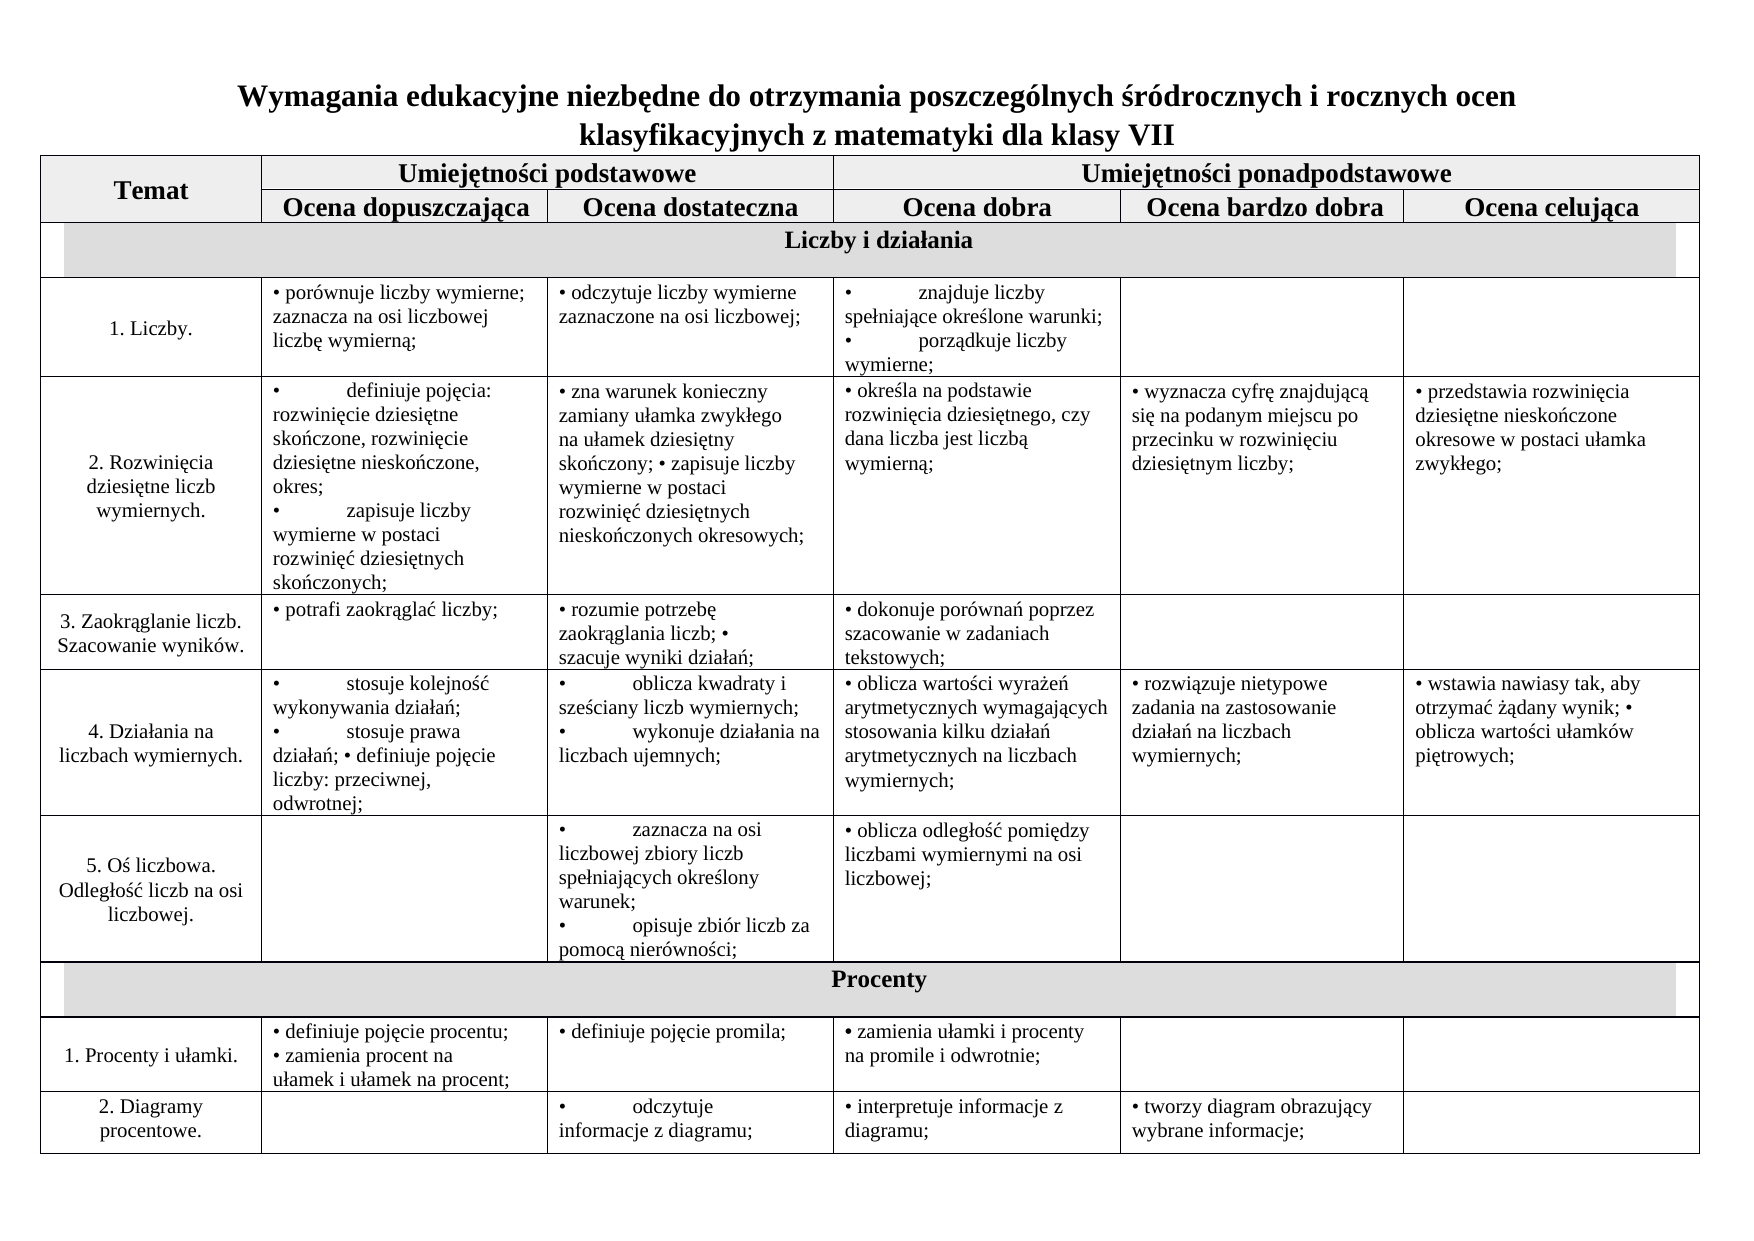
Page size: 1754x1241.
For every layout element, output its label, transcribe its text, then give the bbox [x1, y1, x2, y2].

table_cell Ocena dostateczna [548, 190, 833, 222]
text Wymagania edukacyjne niezbędne do otrzymania poszczególnych śródrocznych i rocznych ocen klasyfikacyjnych z matematyki dla klasy VII [150, 77, 1604, 152]
table_cell [1121, 1018, 1403, 1091]
table_cell • określa na podstawie rozwinięcia dziesiętnego, czy dana liczba jest liczbą wymierną; [834, 377, 1120, 594]
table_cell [41, 1092, 261, 1153]
table_cell • zna warunek konieczny zamiany ułamka zwykłego na ułamek dziesiętny skończony; • zapisuje liczby wymierne w postaci rozwinięć dziesiętnych nieskończonych okresowych; [548, 377, 833, 594]
table_cell [64, 223, 261, 277]
table_cell [1404, 816, 1699, 961]
table_cell [1404, 1018, 1699, 1091]
table_cell 4. Działania na liczbach wymiernych. [41, 670, 261, 815]
table_cell • definiuje pojęcie procentu; • zamienia procent na ułamek i ułamek na procent; [262, 1018, 547, 1091]
table_cell [1121, 816, 1403, 961]
table_cell [262, 816, 547, 961]
table_cell Procenty [261, 963, 1676, 1016]
table_cell 1. Procenty i ułamki. [41, 1018, 261, 1091]
table_cell Liczby i działania [261, 223, 1676, 277]
table_header Temat [41, 156, 261, 222]
table_cell 2. Rozwinięcia dziesiętne liczb wymiernych. [41, 377, 261, 594]
table_cell Ocena dobra [834, 190, 1120, 222]
table_cell [1404, 278, 1699, 376]
table_cell 1. Liczby. [41, 278, 261, 376]
table_cell zaznacza na osi liczbowej zbiory liczb spełniających określony warunek; opisuje zbiór liczb za pomocą nierówności; [548, 816, 833, 961]
table_cell • rozumie potrzebę zaokrąglania liczb; • szacuje wyniki działań; [548, 595, 833, 669]
table_cell definiuje pojęcia: rozwinięcie dziesiętne skończone, rozwinięcie dziesiętne nieskończone, okres; zapisuje liczby wymierne w postaci rozwinięć dziesiętnych skończonych; [262, 377, 547, 594]
table_cell [1121, 278, 1403, 376]
table_cell znajduje liczby spełniające określone warunki; porządkuje liczby wymierne; [834, 278, 1120, 376]
table_cell • potrafi zaokrąglać liczby; [262, 595, 547, 669]
table_cell [1676, 963, 1699, 1016]
table_cell [262, 1092, 547, 1153]
table_header Umiejętności ponadpodstawowe [834, 156, 1699, 188]
table_cell Ocena dopuszczająca [262, 190, 547, 222]
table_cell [548, 1092, 833, 1153]
table_cell [41, 963, 64, 1016]
table_cell Ocena celująca [1404, 190, 1699, 222]
table_cell Ocena bardzo dobra [1121, 190, 1403, 222]
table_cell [1121, 1092, 1403, 1153]
table_cell • dokonuje porównań poprzez szacowanie w zadaniach tekstowych; [834, 595, 1120, 669]
table_cell [1404, 595, 1699, 669]
table_cell • definiuje pojęcie promila; [548, 1018, 833, 1091]
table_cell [834, 1092, 1120, 1153]
table_cell • wstawia nawiasy tak, aby otrzymać żądany wynik; • oblicza wartości ułamków piętrowych; [1404, 670, 1699, 815]
table_cell • wyznacza cyfrę znajdującą się na podanym miejscu po przecinku w rozwinięciu dziesiętnym liczby; [1121, 377, 1403, 594]
table_cell 3. Zaokrąglanie liczb. Szacowanie wyników. [41, 595, 261, 669]
table_cell • zamienia ułamki i procenty na promile i odwrotnie; [834, 1018, 1120, 1091]
table_cell • odczytuje liczby wymierne zaznaczone na osi liczbowej; [548, 278, 833, 376]
table_cell [64, 963, 261, 1016]
table_cell • rozwiązuje nietypowe zadania na zastosowanie działań na liczbach wymiernych; [1121, 670, 1403, 815]
table_header Umiejętności podstawowe [262, 156, 833, 188]
table_cell [1121, 595, 1403, 669]
table_cell [1676, 223, 1699, 277]
table_cell • oblicza wartości wyrażeń arytmetycznych wymagających stosowania kilku działań arytmetycznych na liczbach wymiernych; [834, 670, 1120, 815]
table_cell • oblicza odległość pomiędzy liczbami wymiernymi na osi liczbowej; [834, 816, 1120, 961]
table_cell • przedstawia rozwinięcia dziesiętne nieskończone okresowe w postaci ułamka zwykłego; [1404, 377, 1699, 594]
table_cell [1404, 1092, 1699, 1153]
table_cell • porównuje liczby wymierne; zaznacza na osi liczbowej liczbę wymierną; [262, 278, 547, 376]
table_cell [41, 223, 64, 277]
table_cell 5. Oś liczbowa. Odległość liczb na osi liczbowej. [41, 816, 261, 961]
table_cell stosuje kolejność wykonywania działań; stosuje prawa działań; • definiuje pojęcie liczby: przeciwnej, odwrotnej; [262, 670, 547, 815]
table_cell oblicza kwadraty i sześciany liczb wymiernych; wykonuje działania na liczbach ujemnych; [548, 670, 833, 815]
